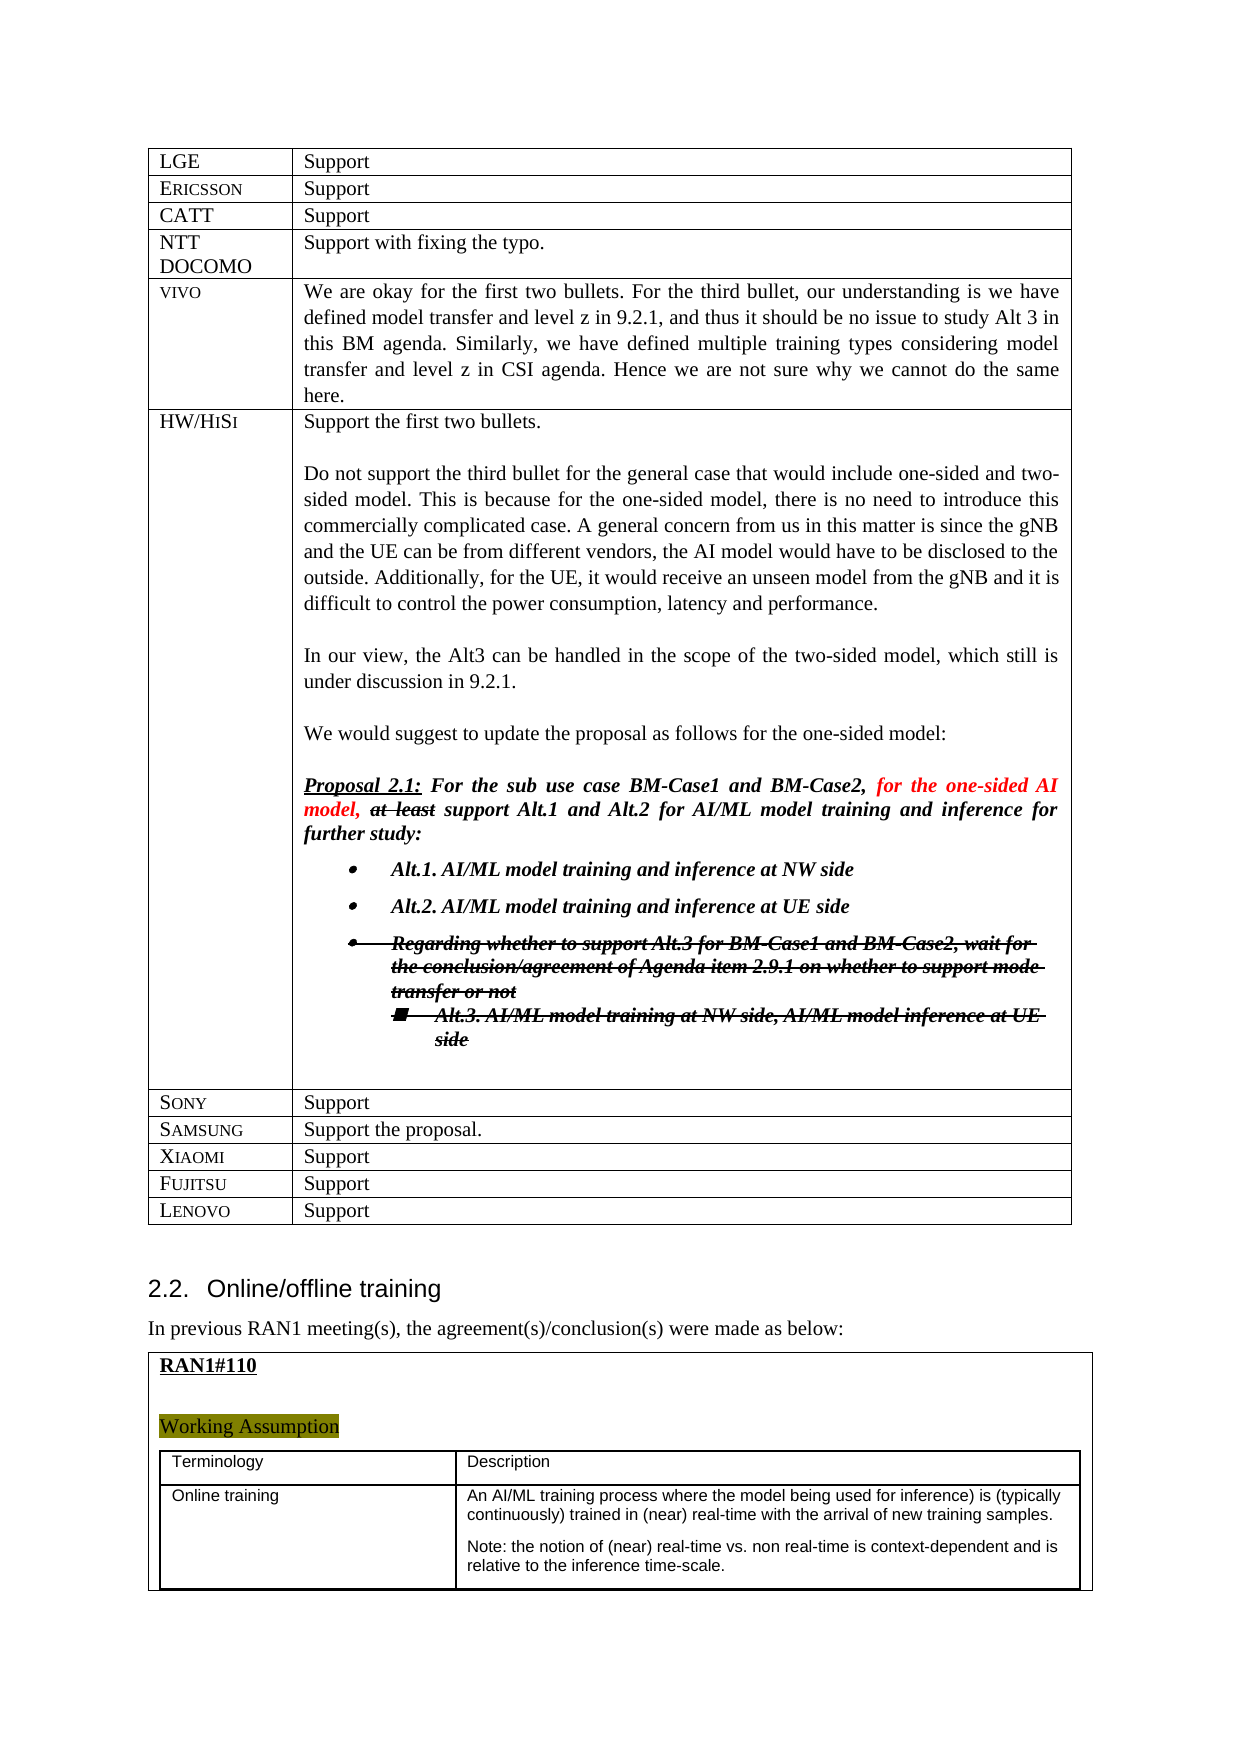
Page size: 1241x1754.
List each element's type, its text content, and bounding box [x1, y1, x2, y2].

table_cell HW/HiSi [149, 410, 292, 1089]
table_cell Support the proposal. [293, 1117, 1071, 1143]
table_cell Support [293, 1198, 1071, 1224]
table_cell NTT DOCOMO [149, 230, 292, 278]
table_cell Sony [149, 1090, 292, 1116]
text In previous RAN1 meeting(s), the agreement(s)/conclusion(s) were made as below: [148, 1315, 1093, 1339]
table_cell vivo [149, 279, 292, 408]
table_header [149, 1353, 1092, 1590]
table_cell Support [293, 176, 1071, 202]
table_cell Support [293, 1171, 1071, 1197]
table_cell Support [293, 1144, 1071, 1170]
table_cell CATT [149, 203, 292, 228]
table_cell Support [293, 203, 1071, 228]
table_cell We are okay for the first two bullets. For the third bullet, our understanding is we have defined model transfer and level z in 9.2.1, and thus it should be no issue to study Alt 3 in this BM agenda. Similarly, we have defined multiple training types considering model transfer and level z in CSI agenda. Hence we are not sure why we cannot do the same here. [293, 279, 1071, 408]
table_cell Support [293, 1090, 1071, 1116]
table_cell Ericsson [149, 176, 292, 202]
table_cell Support the first two bullets. Do not support the third bullet for the general case that would include one-sided and two-sided model. This is because for the one-sided model, there is no need to introduce this commercially complicated case. A general concern from us in this matter is since the gNB and the UE can be from different vendors, the AI model would have to be disclosed to the outside. Additionally, for the UE, it would receive an unseen model from the gNB and it is difficult to control the power consumption, latency and performance. In our view, the Alt3 can be handled in the scope of the two-sided model, which still is under discussion in 9.2.1. We would suggest to update the proposal as follows for the one-sided model: Proposal 2.1: For the sub use case BM-Case1 and BM-Case2, for the one-sided AI model, at least support Alt.1 and Alt.2 for AI/ML model training and inference for further study: Alt.1. AI/ML model training and inference at NW side Alt.2. AI/ML model training and inference at UE side Regarding whether to support Alt.3 for BM-Case1 and BM-Case2, wait for the conclusion/agreement of Agenda item 2.9.1 on whether to support mode transfer or not Alt.3. AI/ML model training at NW side, AI/ML model inference at UE side [293, 410, 1071, 1089]
table_cell Xiaomi [149, 1144, 292, 1170]
table_cell LGE [149, 149, 292, 174]
table_cell Lenovo [149, 1198, 292, 1224]
table_cell Samsung [149, 1117, 292, 1143]
table_cell Support with fixing the typo. [293, 230, 1071, 278]
table_cell Support [293, 149, 1071, 174]
subtitle Online/offline training [148, 1274, 1093, 1303]
table_cell Fujitsu [149, 1171, 292, 1197]
